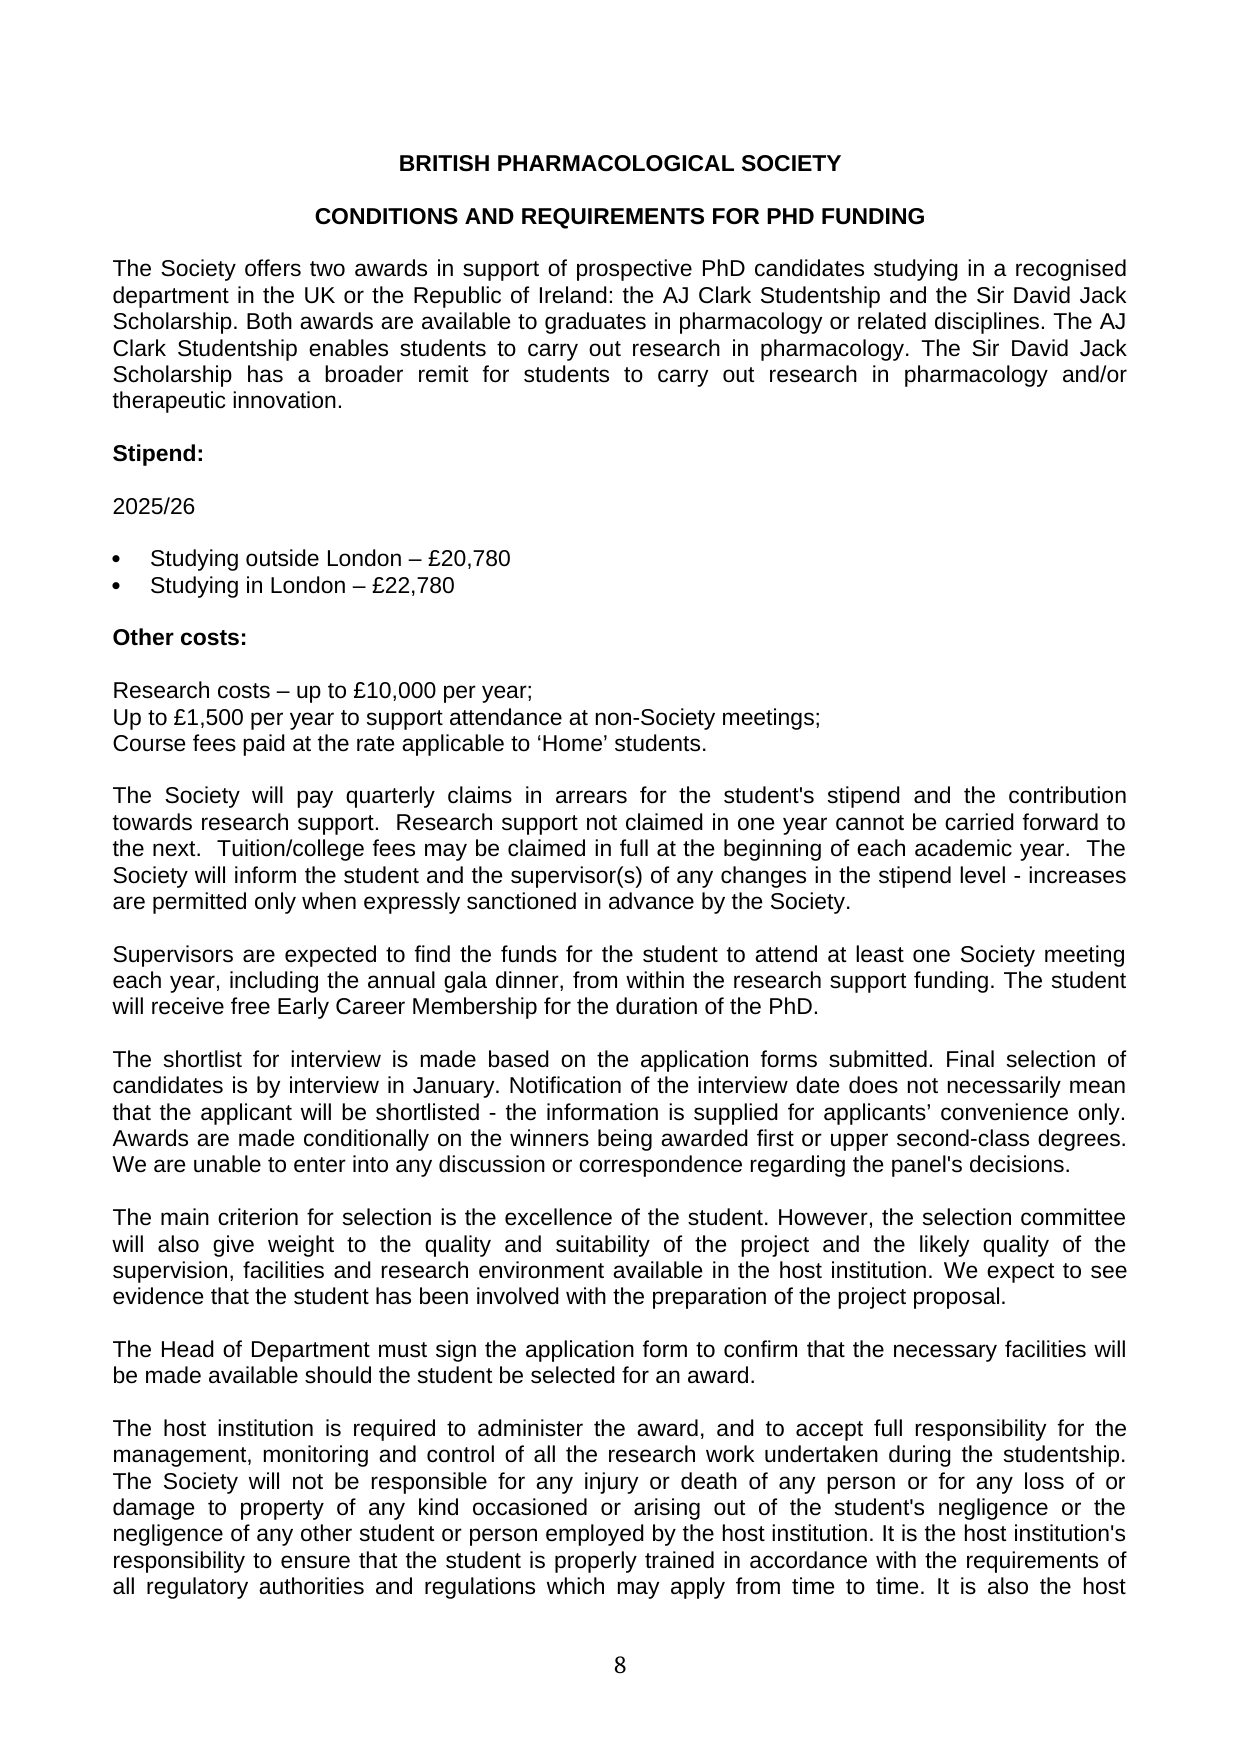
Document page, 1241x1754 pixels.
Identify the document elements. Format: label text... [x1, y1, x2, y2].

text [112, 1415, 1128, 1599]
text Stipend: [112, 440, 1128, 466]
text CONDITIONS AND REQUIREMENTS FOR PHD FUNDING [112, 203, 1128, 229]
text 2025/26 [112, 493, 1128, 519]
text Up to £1,500 per year to support attendance at non-Society meetings; [112, 703, 1128, 730]
text The shortlist for interview is made based on the application forms submitted. Final selection of candidates is by interview in January. Notification of the interview date does not necessarily mean that the applicant will be shortlisted - the information is supplied for applicants’ convenience only. Awards are made conditionally on the winners being awarded first or upper second-class degrees. We are unable to enter into any discussion or correspondence regarding the panel's decisions. [112, 1046, 1128, 1178]
text The Society offers two awards in support of prospective PhD candidates studying in a recognised department in the UK or the Republic of Ireland: the AJ Clark Studentship and the Sir David Jack Scholarship. Both awards are available to graduates in pharmacology or related disciplines. The AJ Clark Studentship enables students to carry out research in pharmacology. The Sir David Jack Scholarship has a broader remit for students to carry out research in pharmacology and/or therapeutic innovation. [112, 255, 1128, 413]
list Studying in London – £22,780 [112, 572, 1128, 598]
text Course fees paid at the rate applicable to ‘Home’ students. [112, 730, 1128, 756]
text BRITISH PHARMACOLOGICAL SOCIETY [112, 150, 1128, 176]
list Studying outside London – £20,780 [112, 545, 1128, 572]
text Other costs: [112, 624, 1128, 651]
text The Head of Department must sign the application form to confirm that the necessary facilities will be made available should the student be selected for an award. [112, 1336, 1128, 1389]
text The Society will pay quarterly claims in arrears for the student's stipend and the contribution towards research support. Research support not claimed in one year cannot be carried forward to the next. Tuition/college fees may be claimed in full at the beginning of each academic year. The Society will inform the student and the supervisor(s) of any changes in the stipend level - increases are permitted only when expressly sanctioned in advance by the Society. [112, 782, 1128, 914]
text Supervisors are expected to find the funds for the student to attend at least one Society meeting each year, including the annual gala dinner, from within the research support funding. The student will receive free Early Career Membership for the duration of the PhD. [112, 941, 1128, 1020]
text The main criterion for selection is the excellence of the student. However, the selection committee will also give weight to the quality and suitability of the project and the likely quality of the supervision, facilities and research environment available in the host institution. We expect to see evidence that the student has been involved with the preparation of the project proposal. [112, 1204, 1128, 1309]
text Research costs – up to £10,000 per year; [112, 677, 1128, 703]
